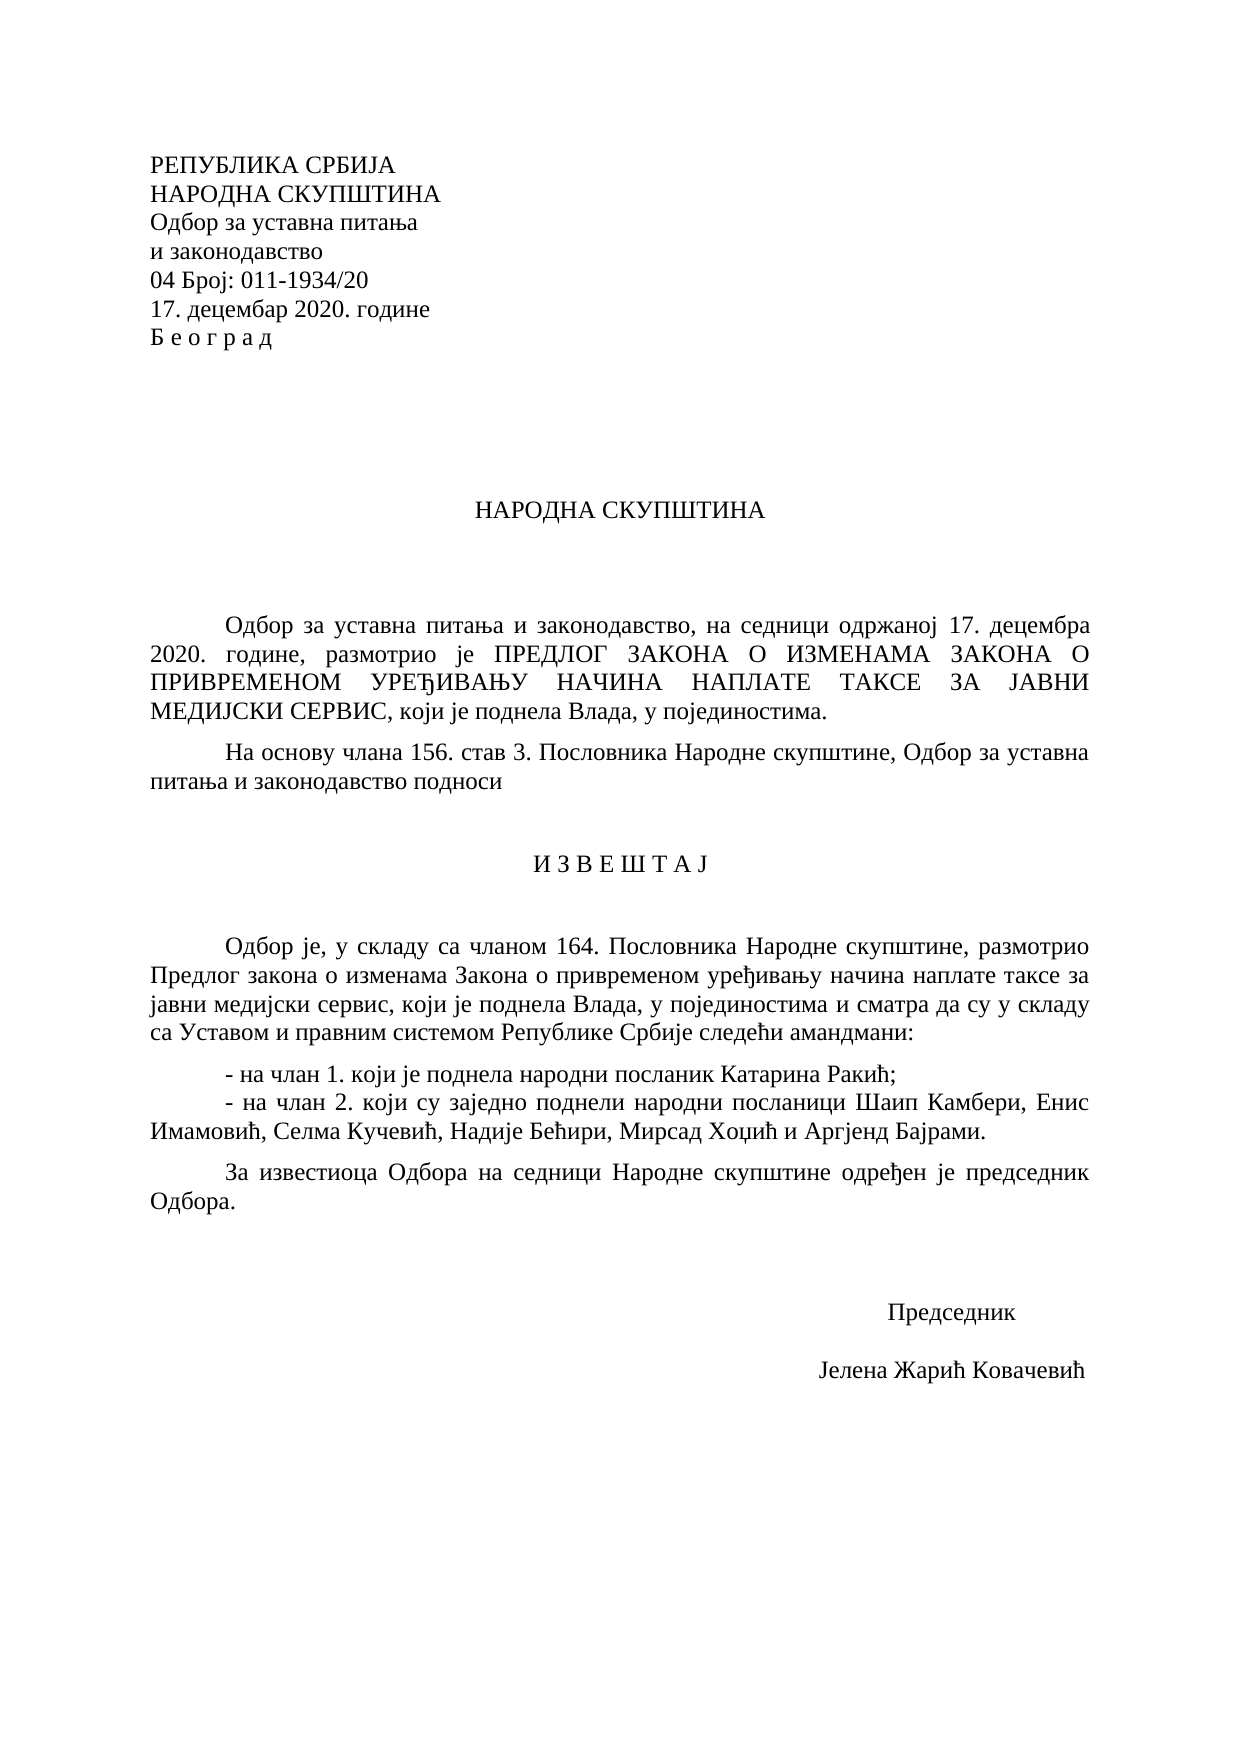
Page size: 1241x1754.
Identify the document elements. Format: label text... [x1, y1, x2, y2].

text И З В Е Ш Т А Ј [150, 849, 1090, 877]
text 17. децембар 2020. године [150, 294, 1090, 322]
text Председник [150, 1297, 1090, 1326]
text НАРОДНА СКУПШТИНА [150, 179, 1090, 207]
text Јелена Жарић Ковачевић [150, 1355, 1090, 1384]
text Одбор за уставна питања [150, 207, 1090, 236]
text Одбор је, у складу са чланом 164. Пословника Народне скупштине, размотрио Предлог закона о изменама Закона о привременом уређивању начина наплате таксе за јавни медијски сервис, који је поднела Влада, у појединостима и сматра да су у складу са Уставом и правним системом Републике Србије следећи амандмани: [150, 931, 1090, 1046]
text и законодавство [150, 236, 1090, 265]
text 04 Број: 011-1934/20 [150, 265, 1090, 294]
text За известиоца Одбора на седници Народне скупштине одређен је председник Одбора. [150, 1157, 1090, 1215]
text РЕПУБЛИКА СРБИЈА [150, 150, 1090, 179]
text На основу члана 156. став 3. Пословника Народне скупштине, Одбор за уставна питања и законодавство подноси [150, 737, 1090, 795]
text Одбор за уставна питања и законодавство, на седници одржаној 17. децембра 2020. године, размотрио је ПРЕДЛОГ ЗАКОНА О ИЗМЕНАМА ЗАКОНА О ПРИВРЕМЕНОМ УРЕЂИВАЊУ НАЧИНА НАПЛАТЕ ТАКСЕ ЗА ЈАВНИ МЕДИЈСКИ СЕРВИС, који је поднела Влада, у појединостима. [150, 610, 1090, 725]
text НАРОДНА СКУПШТИНА [150, 495, 1090, 524]
text - на члан 1. који је поднела народни посланик Катарина Ракић; [150, 1059, 1090, 1087]
text - на члан 2. који су заједно поднели народни посланици Шаип Камбери, Енис Имамовић, Селма Кучевић, Надије Бећири, Мирсад Хоџић и Аргјенд Бајрами. [150, 1087, 1090, 1145]
text Б е о г р а д [150, 322, 1090, 351]
